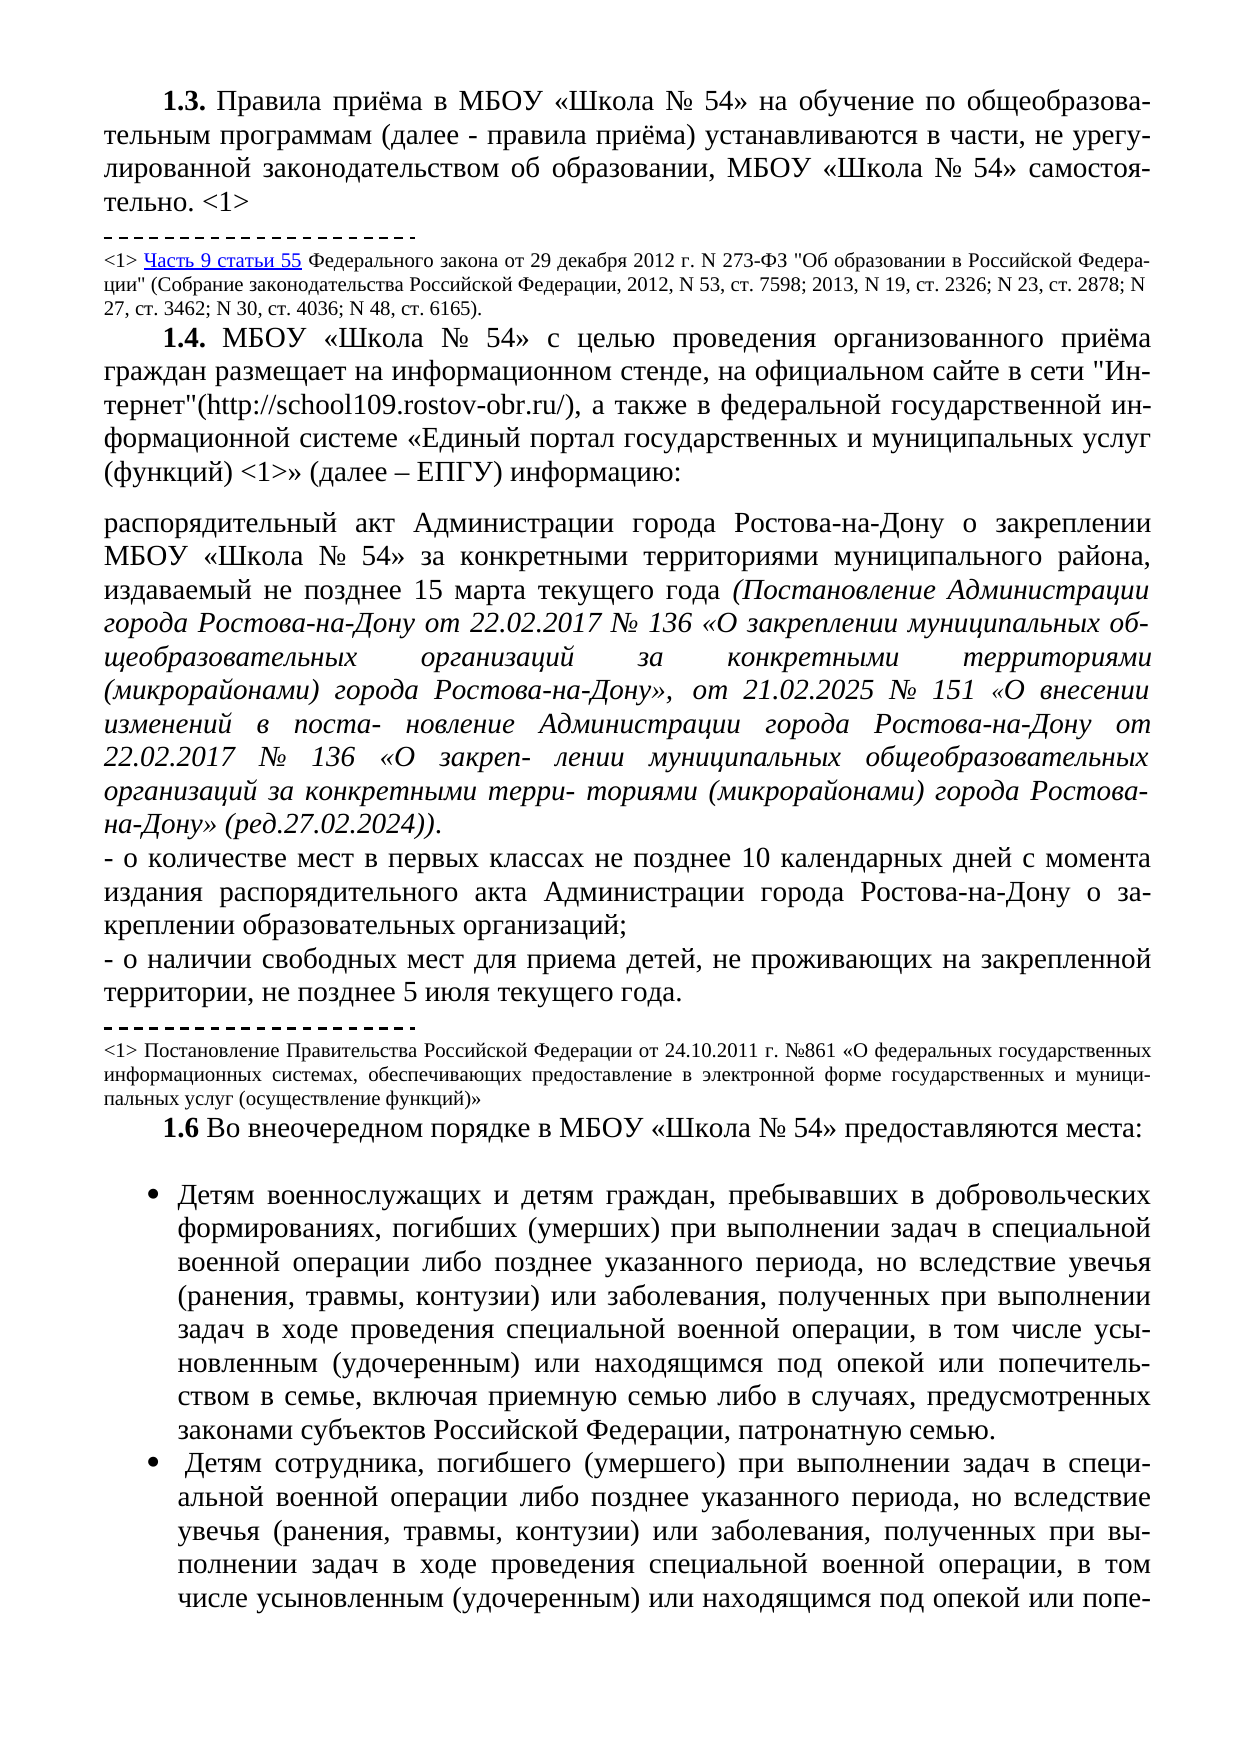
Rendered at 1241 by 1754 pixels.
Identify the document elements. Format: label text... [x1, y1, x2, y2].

text <1> Часть 9 статьи 55 Федерального закона от 29 декабря 2012 г. N 273-ФЗ "Об образовании в Российской Федера- ции" (Собрание законодательства Российской Федерации, 2012, N 53, ст. 7598; 2013, N 19, ст. 2326; N 23, ст. 2878; N [103, 247, 1152, 296]
text <1> Постановление Правительства Российской Федерации от 24.10.2011 г. №861 «О федеральных государственных информационных системах, обеспечивающих предоставление в электронной форме государственных и муници- пальных услуг (осуществление функций)» [103, 1038, 1152, 1110]
list Детям военнослужащих и детям граждан, пребывавших в добровольческих формированиях, погибших (умерших) при выполнении задач в специальной военной операции либо позднее указанного периода, но вследствие увечья (ранения, травмы, контузии) или заболевания, полученных при выполнении задач в ходе проведения специальной военной операции, в том числе усы- новленным (удочеренным) или находящимся под опекой или попечитель- ством в семье, включая приемную семью либо в случаях, предусмотренных законами субъектов Российской Федерации, патронатную семью. [148, 1177, 1152, 1445]
list МБОУ «Школа № 54» с целью проведения организованного приёма граждан размещает на информационном стенде, на официальном сайте в сети "Ин- тернет"(http://school109.rostov-obr.ru/), а также в федеральной государственной ин- формационной системе «Единый портал государственных и муниципальных услуг (функций) <1>» (далее – ЕПГУ) информацию: [103, 320, 1152, 487]
list Правила приёма в МБОУ «Школа № 54» на обучение по общеобразова- тельным программам (далее - правила приёма) устанавливаются в части, не урегу- лированной законодательством об образовании, МБОУ «Школа № 54» самостоя- тельно. <1> [103, 83, 1152, 217]
list о количестве мест в первых классах не позднее 10 календарных дней с момента издания распорядительного акта Администрации города Ростова-на-Дону о за- креплении образовательных организаций; [103, 840, 1152, 941]
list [148, 1445, 1152, 1613]
text распорядительный акт Администрации города Ростова-на-Дону о закреплении МБОУ «Школа № 54» за конкретными территориями муниципального района, издаваемый не позднее 15 марта текущего года (Постановление Администрации города Ростова-на-Дону от 22.02.2017 № 136 «О закреплении муниципальных об- щеобразовательных организаций за конкретными территориями (микрорайонами) города Ростова-на-Дону», от 21.02.2025 № 151 «О внесении изменений в поста- новление Администрации города Ростова-на-Дону от 22.02.2017 № 136 «О закреп- лении муниципальных общеобразовательных организаций за конкретными терри- ториями (микрорайонами) города Ростова-на-Дону» (ред.27.02.2024)). [103, 505, 1152, 840]
text 1.6 Во внеочередном порядке в МБОУ «Школа № 54» предоставляются места: [162, 1110, 1196, 1144]
text 27, ст. 3462; N 30, ст. 4036; N 48, ст. 6165). [103, 296, 1196, 320]
list о наличии свободных мест для приема детей, не проживающих на закрепленной территории, не позднее 5 июля текущего года. [103, 941, 1152, 1008]
